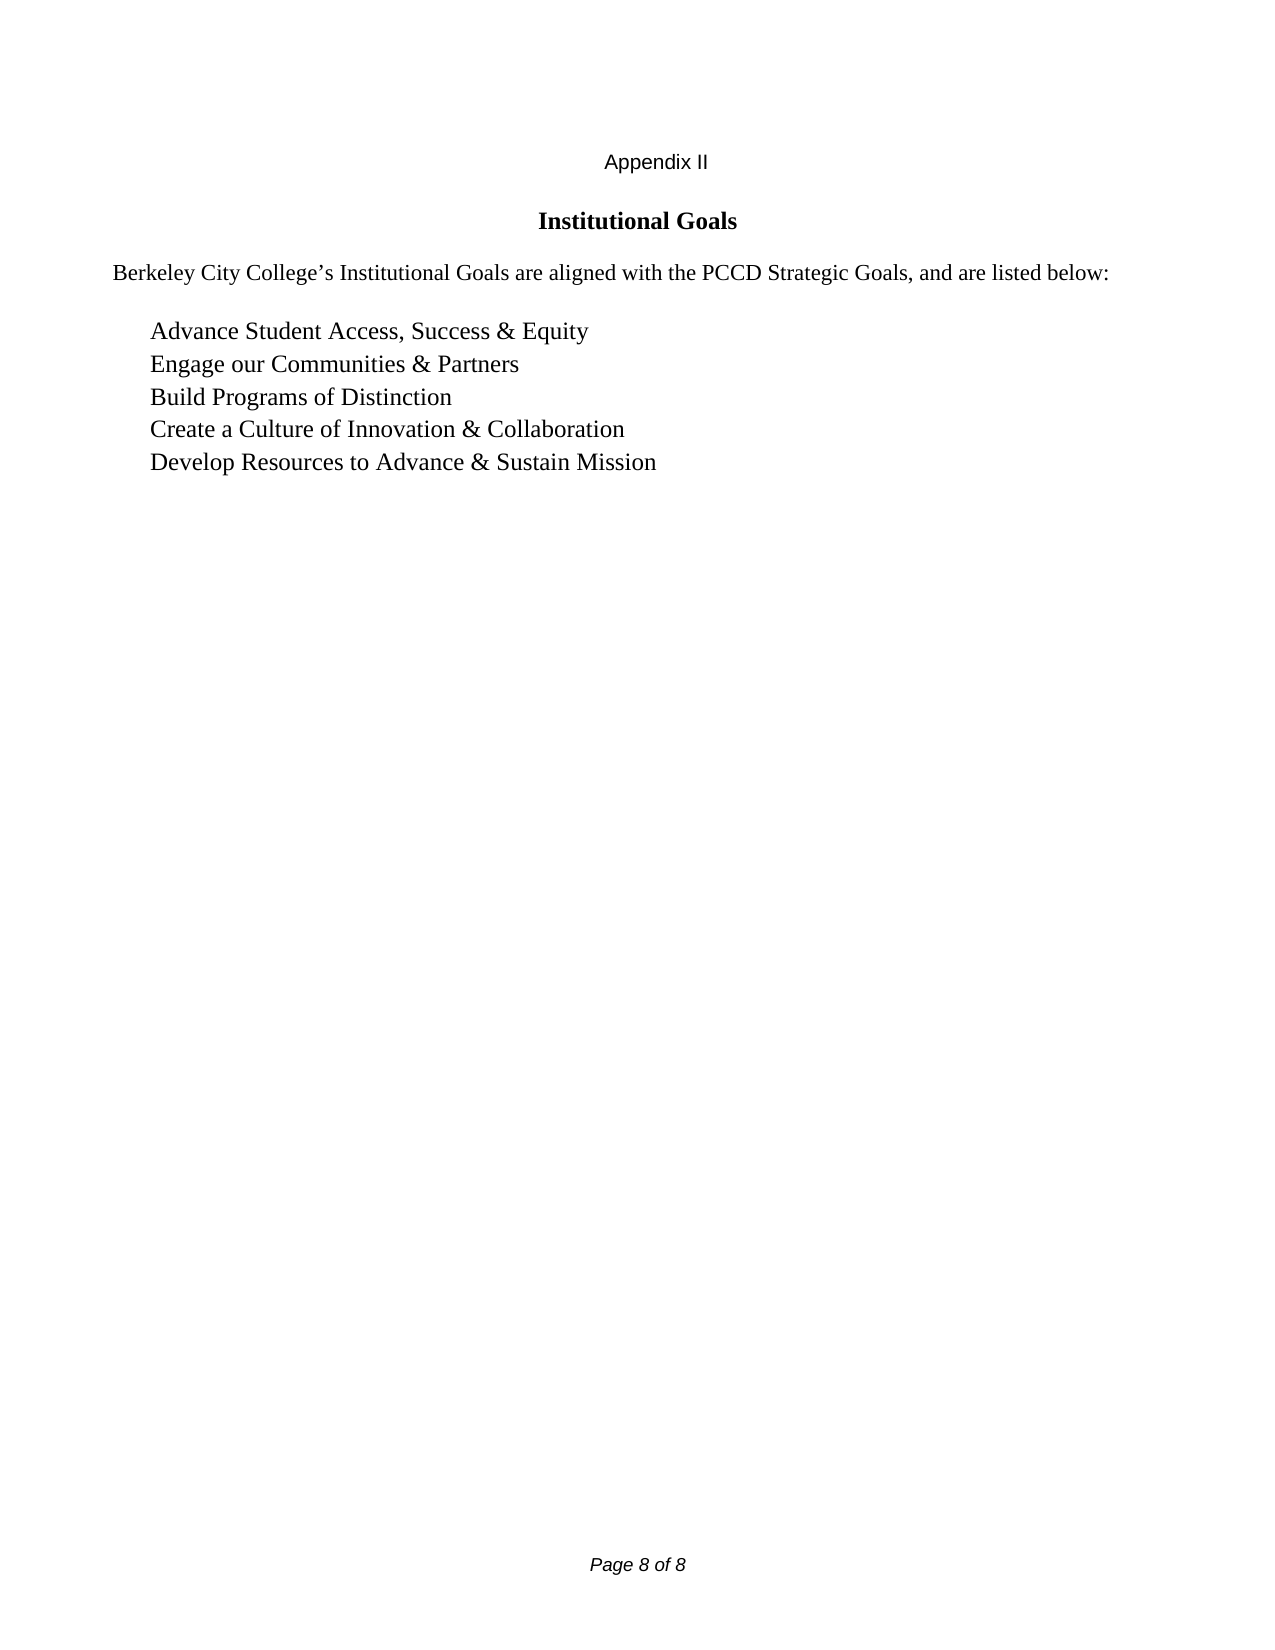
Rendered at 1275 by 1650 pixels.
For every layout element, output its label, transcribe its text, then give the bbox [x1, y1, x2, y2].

text Engage our Communities & Partners [150, 349, 1162, 377]
text Advance Student Access, Success & Equity [150, 316, 1162, 344]
text Appendix II [150, 150, 1162, 174]
text Berkeley City College’s Institutional Goals are aligned with the PCCD Strategic Goals, and are listed below: [112, 259, 1162, 285]
text Institutional Goals [112, 206, 1162, 235]
text Build Programs of Distinction [150, 382, 1162, 410]
text Develop Resources to Advance & Sustain Mission [150, 447, 1162, 476]
text Create a Culture of Innovation & Collaboration [150, 414, 1162, 443]
